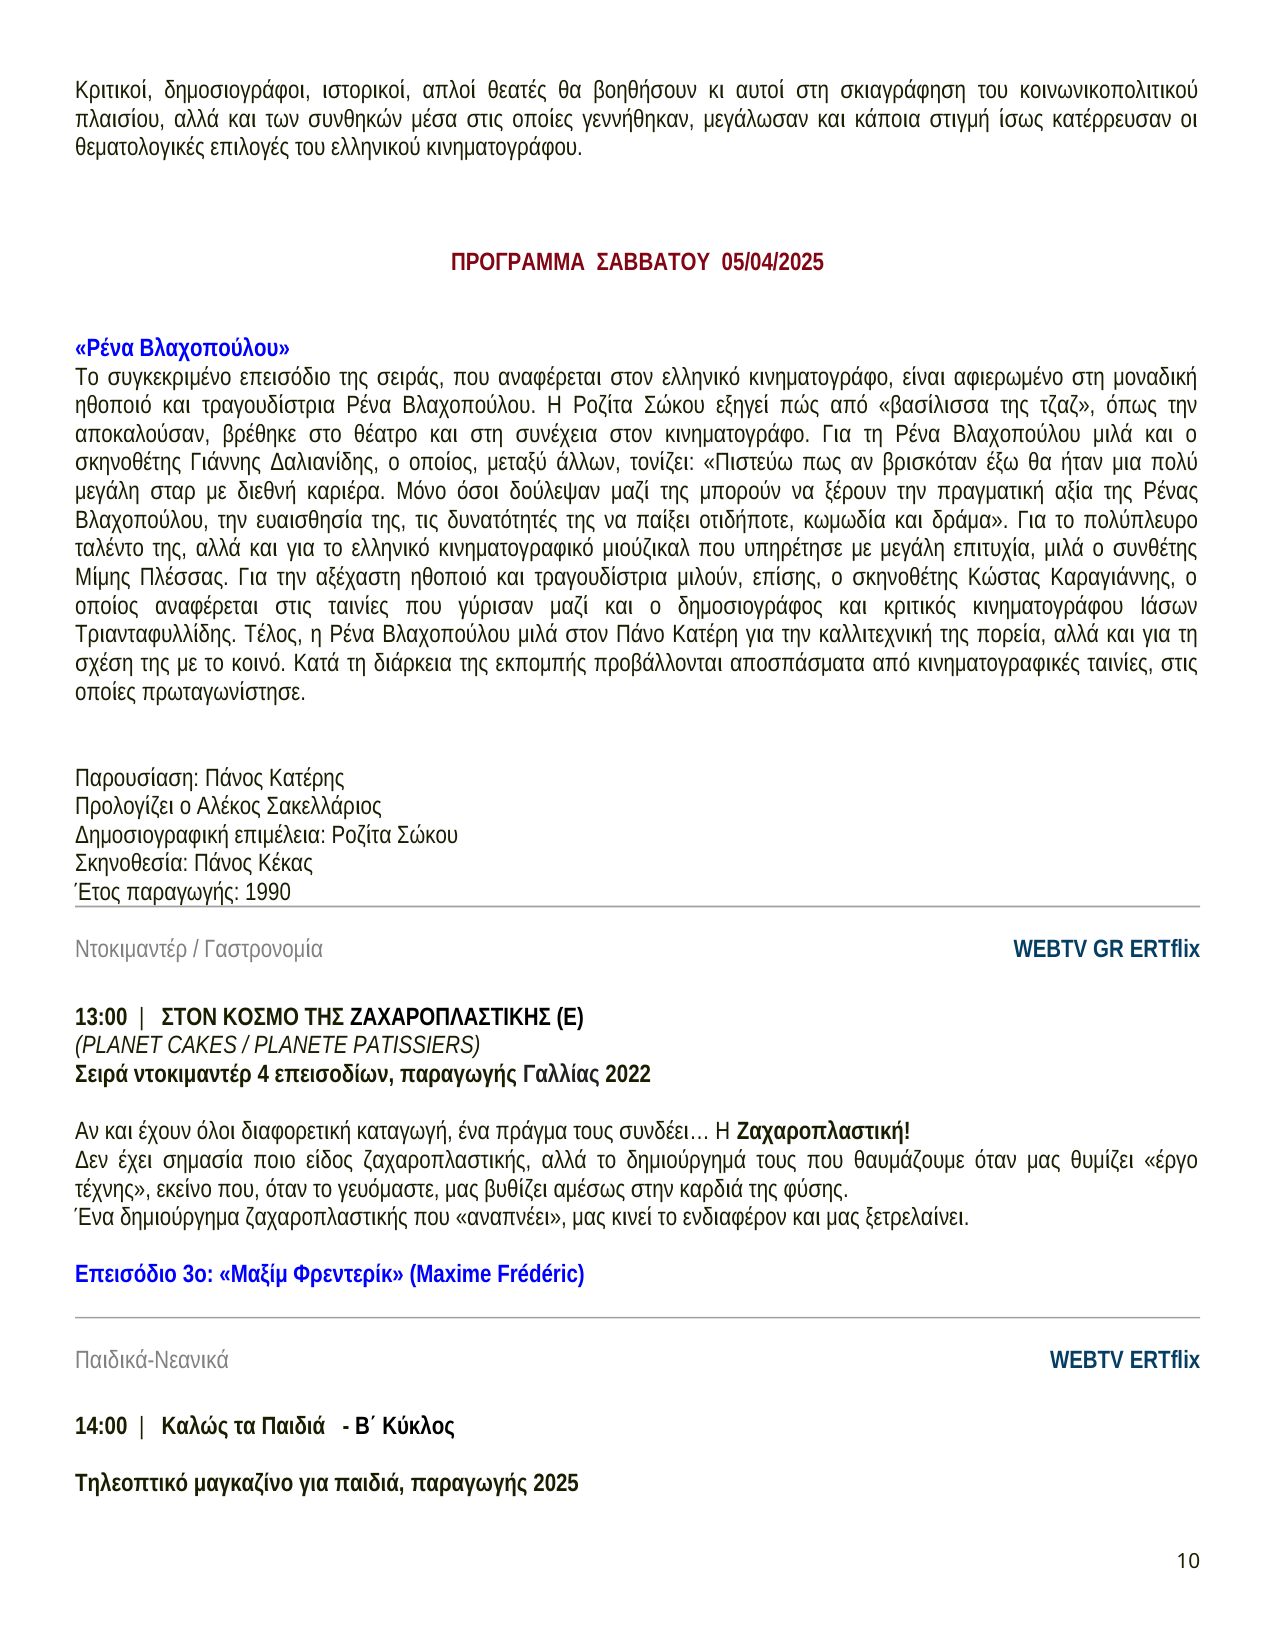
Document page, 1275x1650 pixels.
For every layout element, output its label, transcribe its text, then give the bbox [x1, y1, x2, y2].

text Δεν έχει σημασία ποιο είδος ζαχαροπλαστικής, αλλά το δημιούργημά τους που θαυμάζουμε όταν μας θυμίζει «έργο τέχνης», εκείνο που, όταν το γευόμαστε, μας βυθίζει αμέσως στην καρδιά της φύσης. [75, 1145, 1200, 1202]
text Eπεισόδιο 3ο: «Μαξίμ Φρεντερίκ» (Maxime Frédéric) [75, 1231, 1200, 1288]
text 14:00 | Καλώς τα Παιδιά - Β΄ Κύκλος Tηλεοπτικό μαγκαζίνο για παιδιά, παραγωγής 2025 [75, 1374, 1200, 1497]
table_header Ντοκιμαντέρ / Γαστρονομία [75, 935, 637, 963]
table_header WEBTV ERTflix [638, 1346, 1200, 1374]
text «Ρένα Βλαχοπούλου» [75, 304, 1200, 361]
text Σειρά ντοκιμαντέρ 4 επεισοδίων, παραγωγής Γαλλίας 2022 [75, 1059, 1200, 1088]
text To συγκεκριμένο επεισόδιο της σειράς, που αναφέρεται στον ελληνικό κινηματογράφο, είναι αφιερωμένο στη μοναδική ηθοποιό και τραγουδίστρια Ρένα Βλαχοπούλου. Η Ροζίτα Σώκου εξηγεί πώς από «βασίλισσα της τζαζ», όπως την αποκαλούσαν, βρέθηκε στο θέατρο και στη συνέχεια στον κινηματογράφο. Για τη Ρένα Βλαχοπούλου μιλά και ο σκηνοθέτης Γιάννης Δαλιανίδης, ο οποίος, μεταξύ άλλων, τονίζει: «Πιστεύω πως αν βρισκόταν έξω θα ήταν μια πολύ μεγάλη σταρ με διεθνή καριέρα. Μόνο όσοι δούλεψαν μαζί της μπορούν να ξέρουν την πραγματική αξία της Ρένας Βλαχοπούλου, την ευαισθησία της, τις δυνατότητές της να παίξει οτιδήποτε, κωμωδία και δράμα». Για το πολύπλευρο ταλέντο της, αλλά και για το ελληνικό κινηματογραφικό μιούζικαλ που υπηρέτησε με μεγάλη επιτυχία, μιλά ο συνθέτης Μίμης Πλέσσας. Για την αξέχαστη ηθοποιό και τραγουδίστρια μιλούν, επίσης, ο σκηνοθέτης Κώστας Καραγιάννης, ο οποίος αναφέρεται στις ταινίες που γύρισαν μαζί και ο δημοσιογράφος και κριτικός κινηματογράφου Ιάσων Τριανταφυλλίδης. Τέλος, η Ρένα Βλαχοπούλου μιλά στον Πάνο Κατέρη για την καλλιτεχνική της πορεία, αλλά και για τη σχέση της με το κοινό. Κατά τη διάρκεια της εκπομπής προβάλλονται αποσπάσματα από κινηματογραφικές ταινίες, στις οποίες πρωταγωνίστησε. [75, 361, 1200, 705]
text Κριτικοί, δημοσιογράφοι, ιστορικοί, απλοί θεατές θα βοηθήσουν κι αυτοί στη σκιαγράφηση του κοινωνικοπολιτικού πλαισίου, αλλά και των συνθηκών μέσα στις οποίες γεννήθηκαν, μεγάλωσαν και κάποια στιγμή ίσως κατέρρευσαν οι θεματολογικές επιλογές του ελληνικού κινηματογράφου. [75, 75, 1200, 161]
text Σκηνοθεσία: Πάνος Κέκας [75, 848, 1200, 877]
text Προλογίζει ο Αλέκος Σακελλάριος [75, 791, 1200, 820]
text (PLANET CAKES / PLANETE PATISSIERS) [75, 1030, 1200, 1059]
table_header Παιδικά-Νεανικά [75, 1346, 637, 1374]
text Δημοσιογραφική επιμέλεια: Ροζίτα Σώκου [75, 820, 1200, 848]
text Έτος παραγωγής: 1990 [75, 877, 1200, 905]
text Αν και έχουν όλοι διαφορετική καταγωγή, ένα πράγμα τους συνδέει… Η Ζαχαροπλαστική! [75, 1116, 1200, 1145]
text Ένα δημιούργημα ζαχαροπλαστικής που «αναπνέει», μας κινεί το ενδιαφέρον και μας ξετρελαίνει. [75, 1202, 1200, 1231]
text 13:00 | ΣΤΟΝ ΚΟΣΜΟ ΤΗΣ ΖΑΧΑΡΟΠΛΑΣΤΙΚΗΣ (Ε) [75, 963, 1200, 1030]
text ΠΡΟΓΡΑΜΜΑ ΣΑΒΒΑΤΟΥ 05/04/2025 [75, 247, 1200, 276]
text Παρουσίαση: Πάνος Κατέρης [75, 705, 1200, 791]
table_header WEBTV GR ERTflix [638, 935, 1200, 963]
